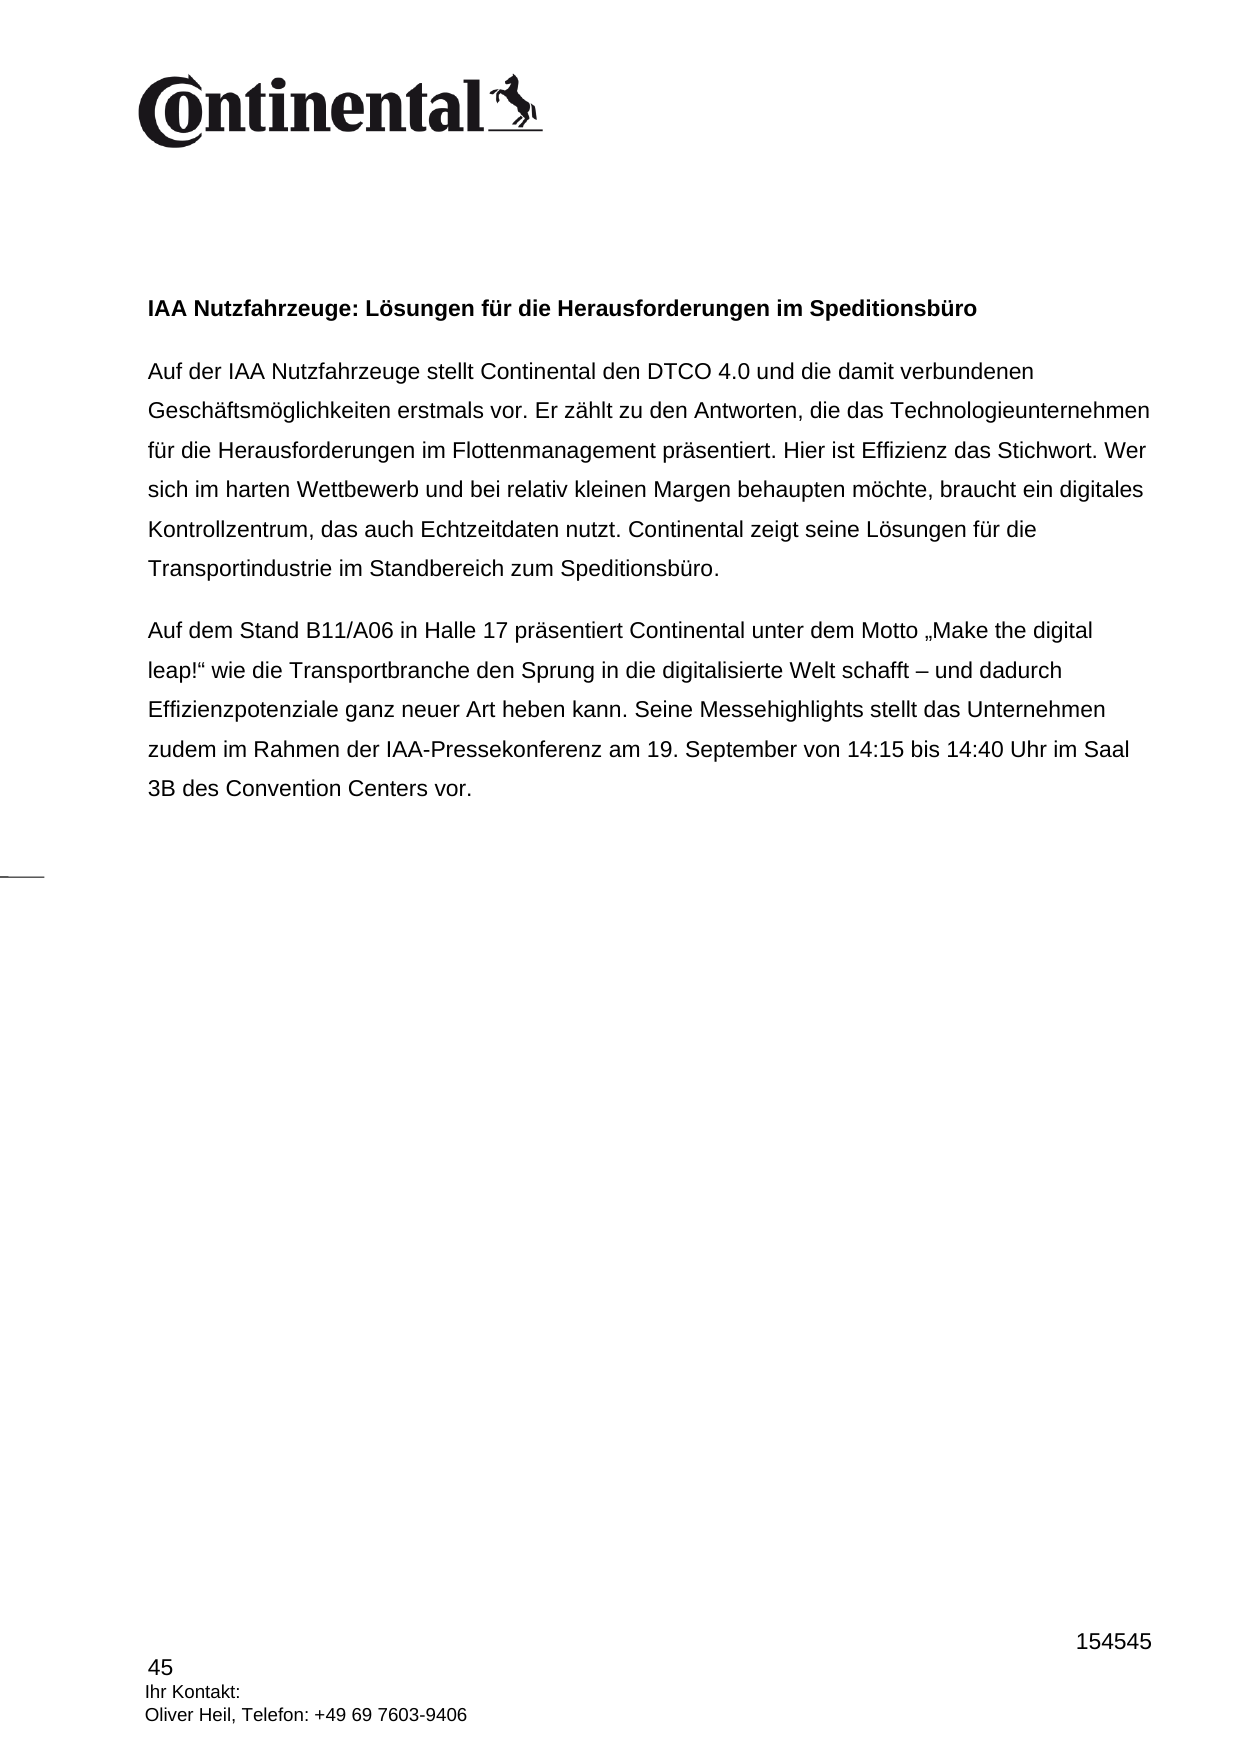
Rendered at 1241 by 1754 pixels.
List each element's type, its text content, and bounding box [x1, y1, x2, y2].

picture [137, 71, 545, 150]
text IAA Nutzfahrzeuge: Lösungen für die Herausforderungen im Speditionsbüro [148, 295, 1152, 322]
text Auf der IAA Nutzfahrzeuge stellt Continental den DTCO 4.0 und die damit verbundenen Geschäftsmöglichkeiten erstmals vor. Er zählt zu den Antworten, die das Technologieunternehmen für die Herausforderungen im Flottenmanagement präsentiert. Hier ist Effizienz das Stichwort. Wer sich im harten Wettbewerb und bei relativ kleinen Margen behaupten möchte, braucht ein digitales Kontrollzentrum, das auch Echtzeitdaten nutzt. Continental zeigt seine Lösungen für die Transportindustrie im Standbereich zum Speditionsbüro. [148, 358, 1152, 581]
text Auf dem Stand B11/A06 in Halle 17 präsentiert Continental unter dem Motto „Make the digital leap!“ wie die Transportbranche den Sprung in die digitalisierte Welt schafft – und dadurch Effizienzpotenziale ganz neuer Art heben kann. Seine Messehighlights stellt das Unternehmen zudem im Rahmen der IAA-Pressekonferenz am 19. September von 14:15 bis 14:40 Uhr im Saal 3B des Convention Centers vor. [148, 617, 1152, 802]
